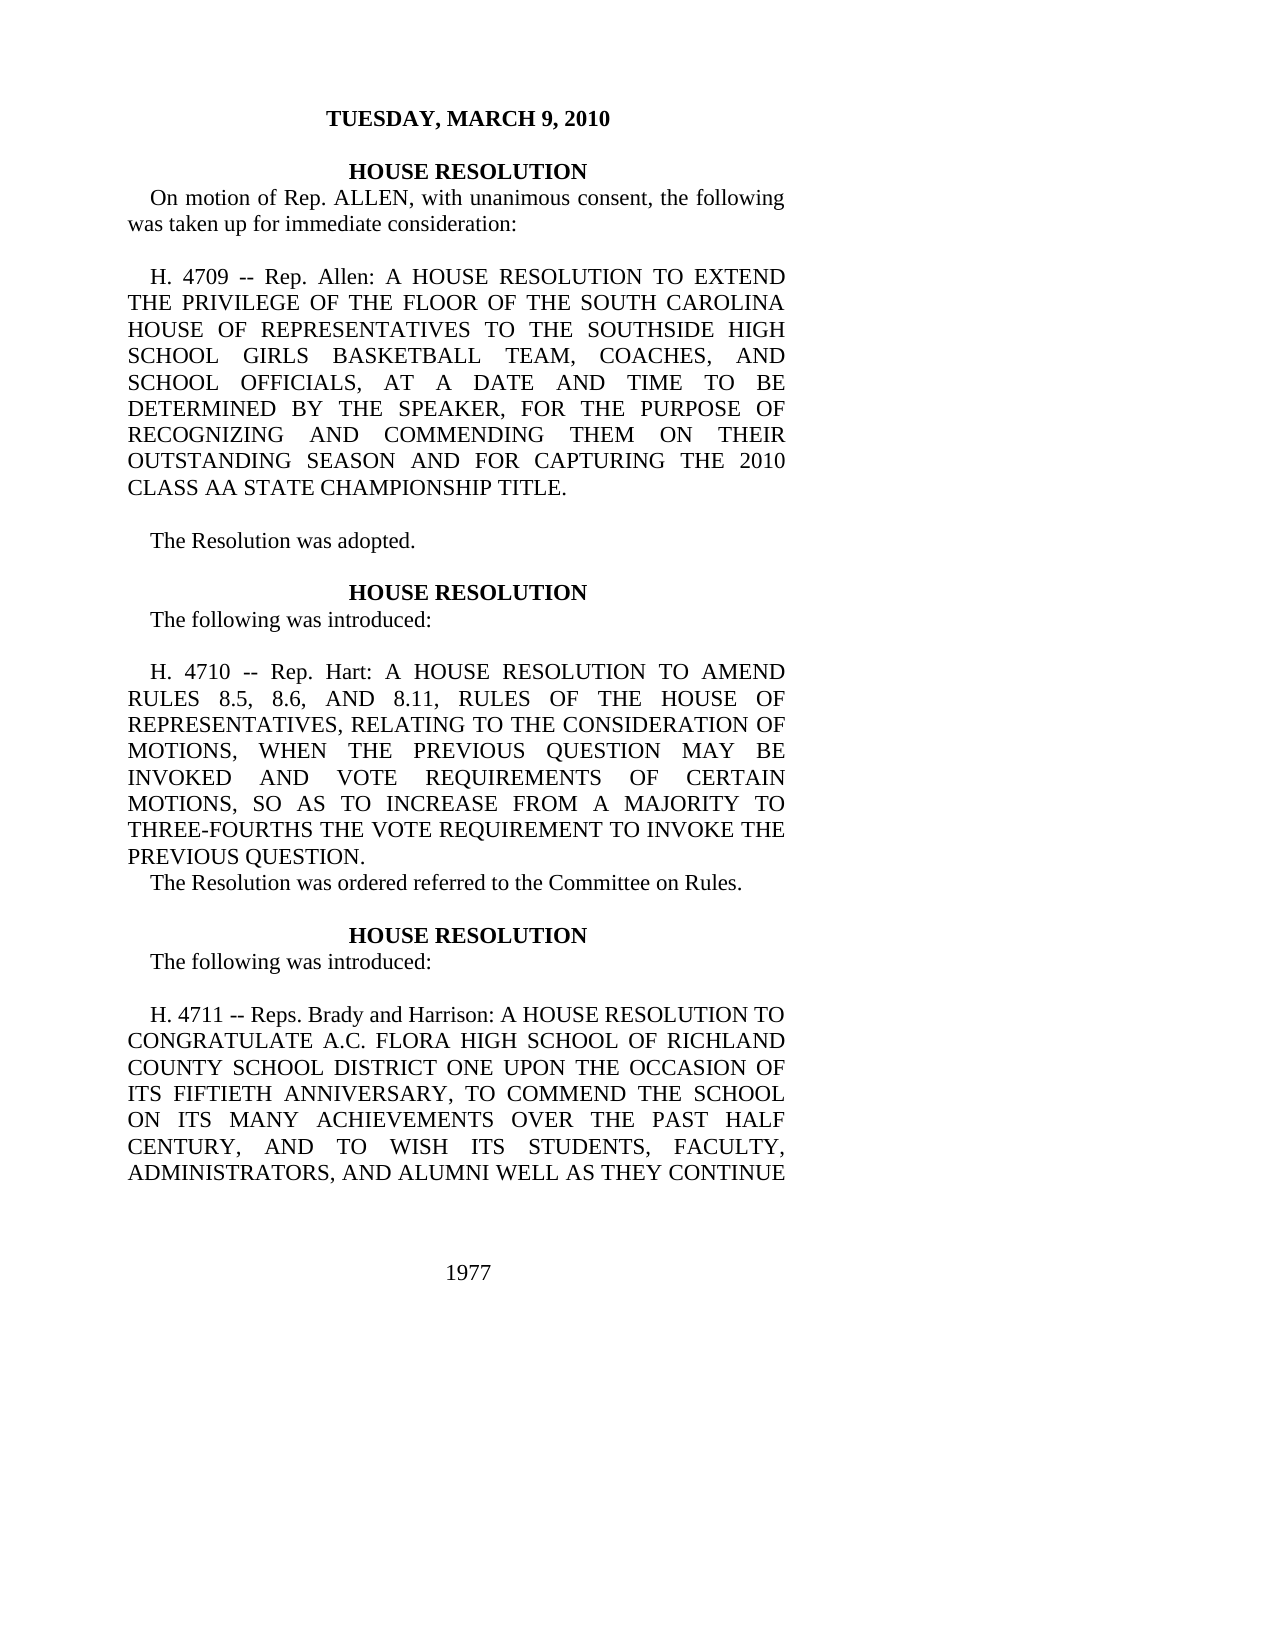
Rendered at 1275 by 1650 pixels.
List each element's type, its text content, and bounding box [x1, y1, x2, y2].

text On motion of Rep. ALLEN, with unanimous consent, the following was taken up for immediate consideration: [127, 184, 786, 237]
text HOUSE RESOLUTION [127, 922, 786, 948]
text H. 4709 -- Rep. Allen: A HOUSE RESOLUTION TO EXTEND THE PRIVILEGE OF THE FLOOR OF THE SOUTH CAROLINA HOUSE OF REPRESENTATIVES TO THE SOUTHSIDE HIGH SCHOOL GIRLS BASKETBALL TEAM, COACHES, AND SCHOOL OFFICIALS, AT A DATE AND TIME TO BE DETERMINED BY THE SPEAKER, FOR THE PURPOSE OF RECOGNIZING AND COMMENDING THEM ON THEIR OUTSTANDING SEASON AND FOR CAPTURING THE 2010 CLASS AA STATE CHAMPIONSHIP TITLE. [127, 263, 786, 500]
text The following was introduced: [127, 948, 786, 975]
text H. 4710 -- Rep. Hart: A HOUSE RESOLUTION TO AMEND RULES 8.5, 8.6, AND 8.11, RULES OF THE HOUSE OF REPRESENTATIVES, RELATING TO THE CONSIDERATION OF MOTIONS, WHEN THE PREVIOUS QUESTION MAY BE INVOKED AND VOTE REQUIREMENTS OF CERTAIN MOTIONS, SO AS TO INCREASE FROM A MAJORITY TO THREE-FOURTHS THE VOTE REQUIREMENT TO INVOKE THE PREVIOUS QUESTION. [127, 658, 786, 869]
text HOUSE RESOLUTION [127, 158, 786, 184]
text The Resolution was adopted. [127, 527, 786, 553]
text H. 4711 -- Reps. Brady and Harrison: A HOUSE RESOLUTION TO CONGRATULATE A.C. FLORA HIGH SCHOOL OF RICHLAND COUNTY SCHOOL DISTRICT ONE UPON THE OCCASION OF ITS FIFTIETH ANNIVERSARY, TO COMMEND THE SCHOOL ON ITS MANY ACHIEVEMENTS OVER THE PAST HALF CENTURY, AND TO WISH ITS STUDENTS, FACULTY, ADMINISTRATORS, AND ALUMNI WELL AS THEY CONTINUE [127, 1001, 786, 1238]
text The following was introduced: [127, 606, 786, 632]
text HOUSE RESOLUTION [127, 579, 786, 606]
text The Resolution was ordered referred to the Committee on Rules. [127, 869, 786, 896]
